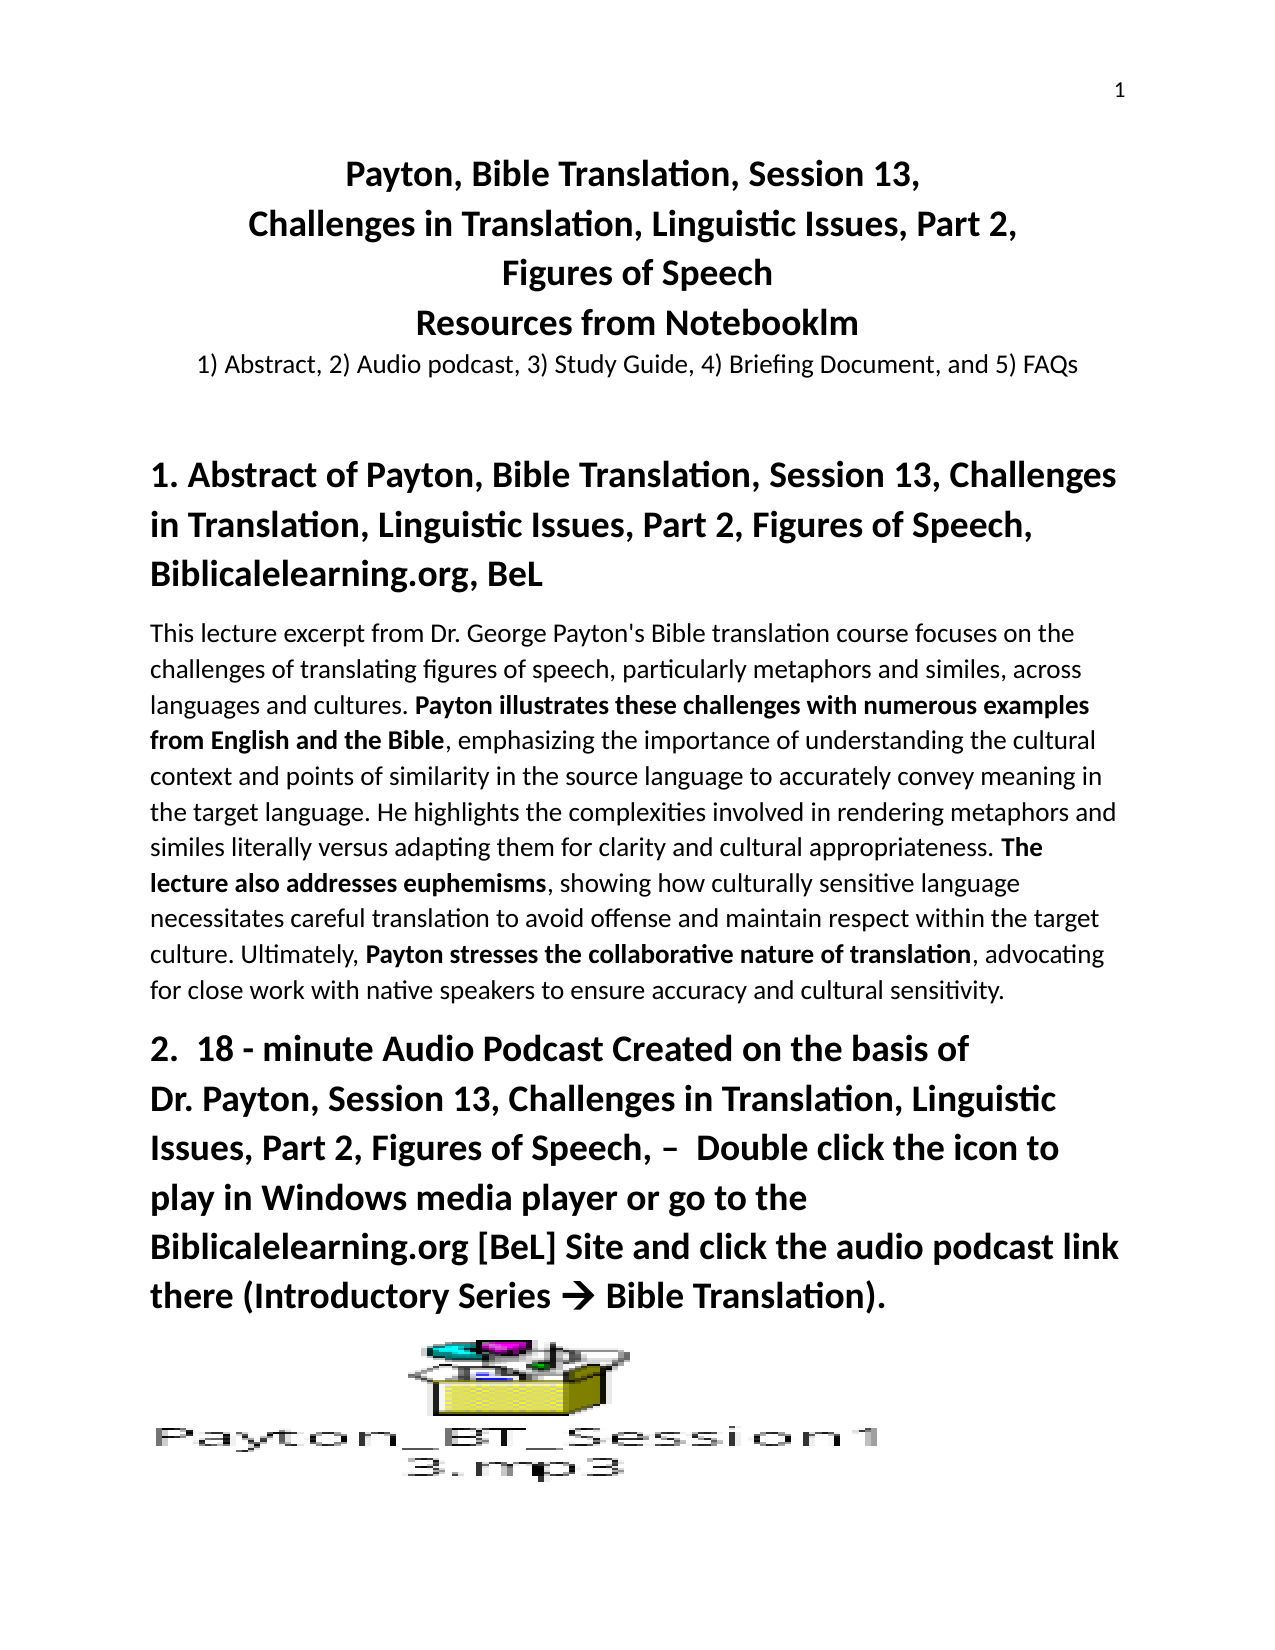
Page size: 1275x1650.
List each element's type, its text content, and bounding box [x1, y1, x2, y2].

text 1. Abstract of Payton, Bible Translation, Session 13, Challenges in Translation, Linguistic Issues, Part 2, Figures of Speech, Biblicalelearning.org, BeL [150, 451, 1125, 596]
text Payton, Bible Translation, Session 13, Challenges in Translation, Linguistic Issues, Part 2, Figures of Speech Resources from Notebooklm 1) Abstract, 2) Audio podcast, 3) Study Guide, 4) Briefing Document, and 5) FAQs [150, 150, 1125, 380]
text 2. 18 - minute Audio Podcast Created on the basis of Dr. Payton, Session 13, Challenges in Translation, Linguistic Issues, Part 2, Figures of Speech, – Double click the icon to play in Windows media player or go to the Biblicalelearning.org [BeL] Site and click the audio podcast link there (Introductory Series Bible Translation). [150, 1025, 1125, 1318]
text This lecture excerpt from Dr. George Payton's Bible translation course focuses on the challenges of translating figures of speech, particularly metaphors and similes, across languages and cultures. Payton illustrates these challenges with numerous examples from English and the Bible, emphasizing the importance of understanding the cultural context and points of similarity in the source language to accurately convey meaning in the target language. He highlights the complexities involved in rendering metaphors and similes literally versus adapting them for clarity and cultural appropriateness. The lecture also addresses euphemisms, showing how culturally sensitive language necessitates careful translation to avoid offense and maintain respect within the target culture. Ultimately, Payton stresses the collaborative nature of translation, advocating for close work with native speakers to ensure accuracy and cultural sensitivity. [150, 617, 1125, 1006]
